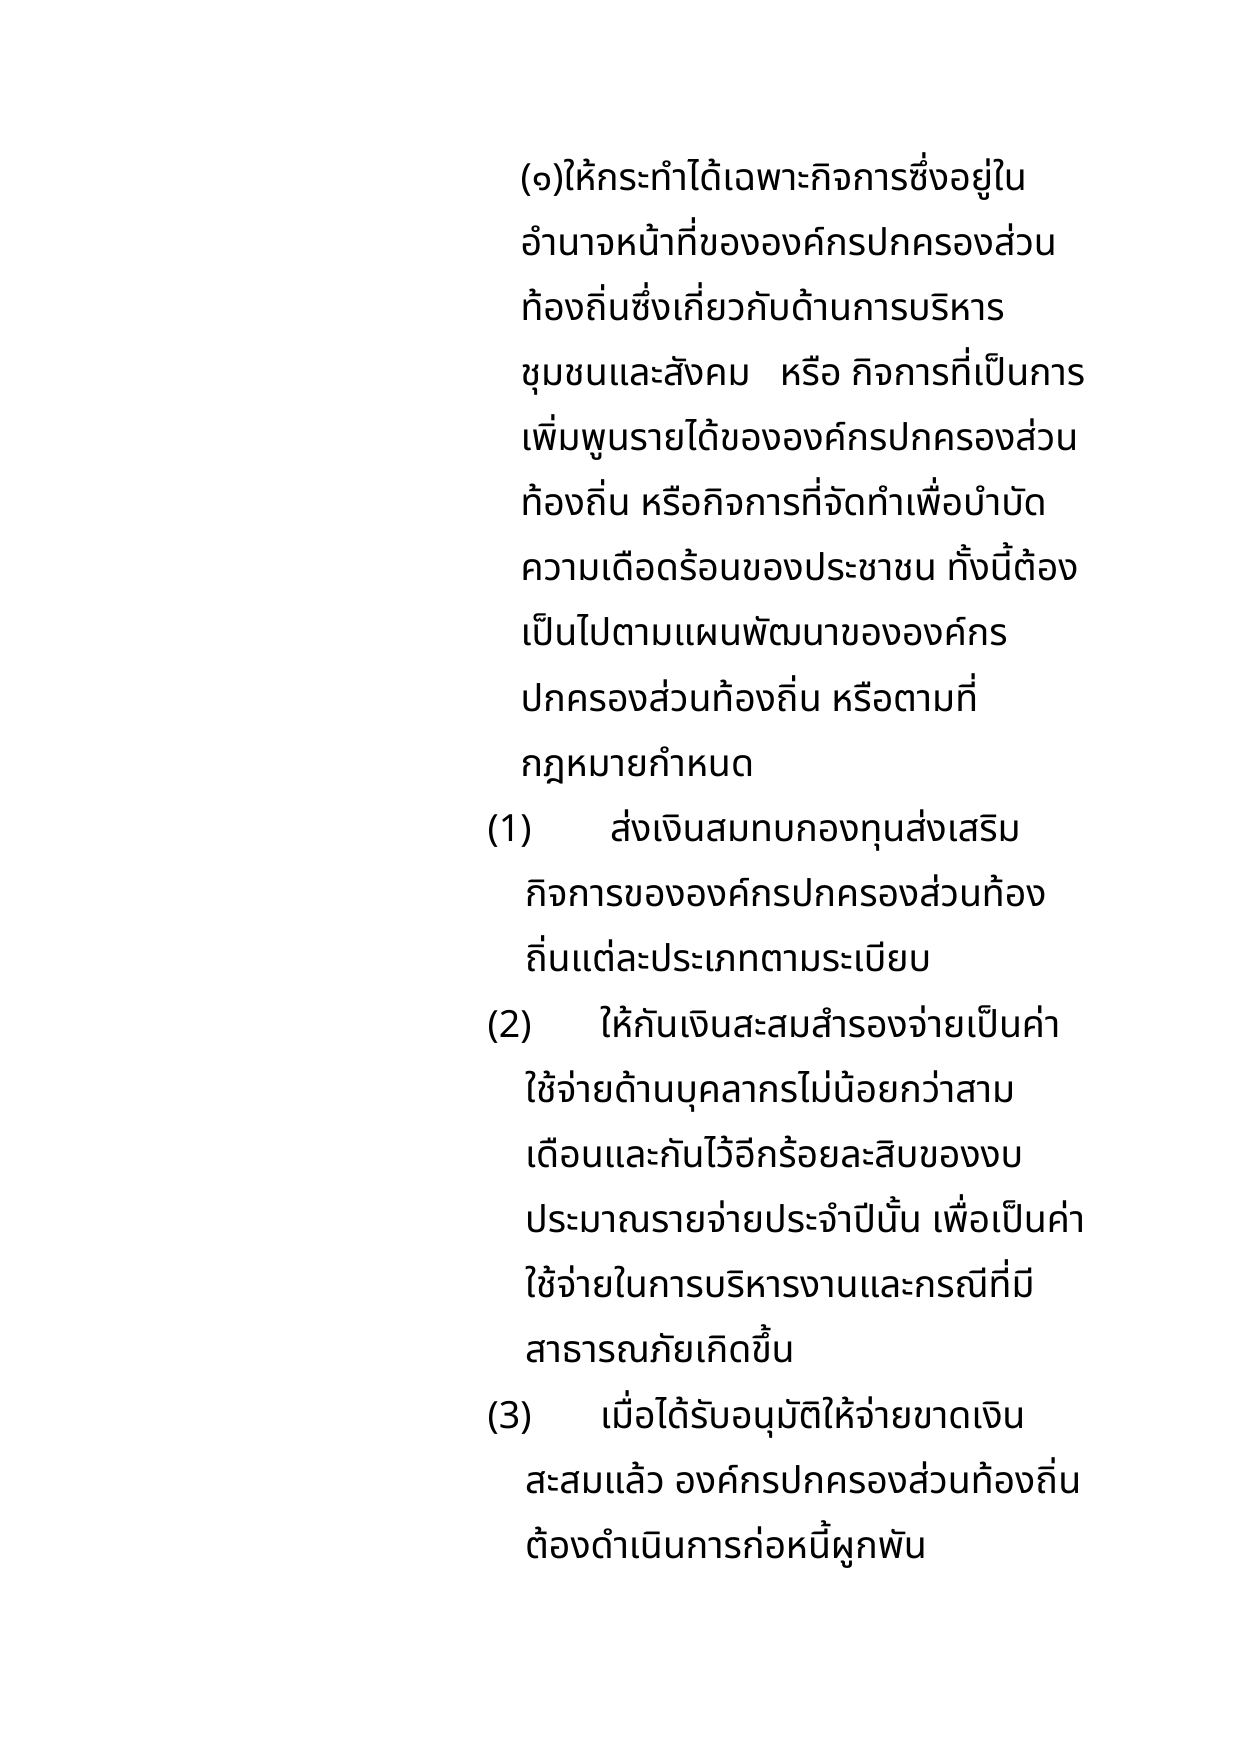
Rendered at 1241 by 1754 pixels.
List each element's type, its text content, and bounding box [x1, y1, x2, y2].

list เมื่อได้รับอนุมัติให้จ่ายขาดเงินสะสมแล้ว องค์กรปกครองส่วนท้องถิ่นต้องดำเนินการก่อหนี้ผูกพัน [487, 1388, 1090, 1575]
text (๑)ให้กระทำได้เฉพาะกิจการซึ่งอยู่ในอำนาจหน้าที่ขององค์กรปกครองส่วนท้องถิ่นซึ่งเกี่ยวกับด้านการบริหารชุมชนและสังคม หรือ กิจการที่เป็นการเพิ่มพูนรายได้ขององค์กรปกครองส่วนท้องถิ่น หรือกิจการที่จัดทำเพื่อบำบัด [520, 150, 1090, 532]
list ส่งเงินสมทบกองทุนส่งเสริมกิจการขององค์กรปกครองส่วนท้องถิ่นแต่ละประเภทตามระเบียบ [487, 801, 1090, 988]
list ให้กันเงินสะสมสำรองจ่ายเป็นค่าใช้จ่ายด้านบุคลากรไม่น้อยกว่าสามเดือนและกันไว้อีกร้อยละสิบของงบประมาณรายจ่ายประจำปีนั้น เพื่อเป็นค่าใช้จ่ายในการบริหารงานและกรณีที่มีสาธารณภัยเกิดขึ้น [487, 997, 1090, 1379]
text ความเดือดร้อนของประชาชน ทั้งนี้ต้องเป็นไปตามแผนพัฒนาขององค์กรปกครองส่วนท้องถิ่น หรือตามที่กฎหมายกำหนด [520, 541, 1090, 793]
